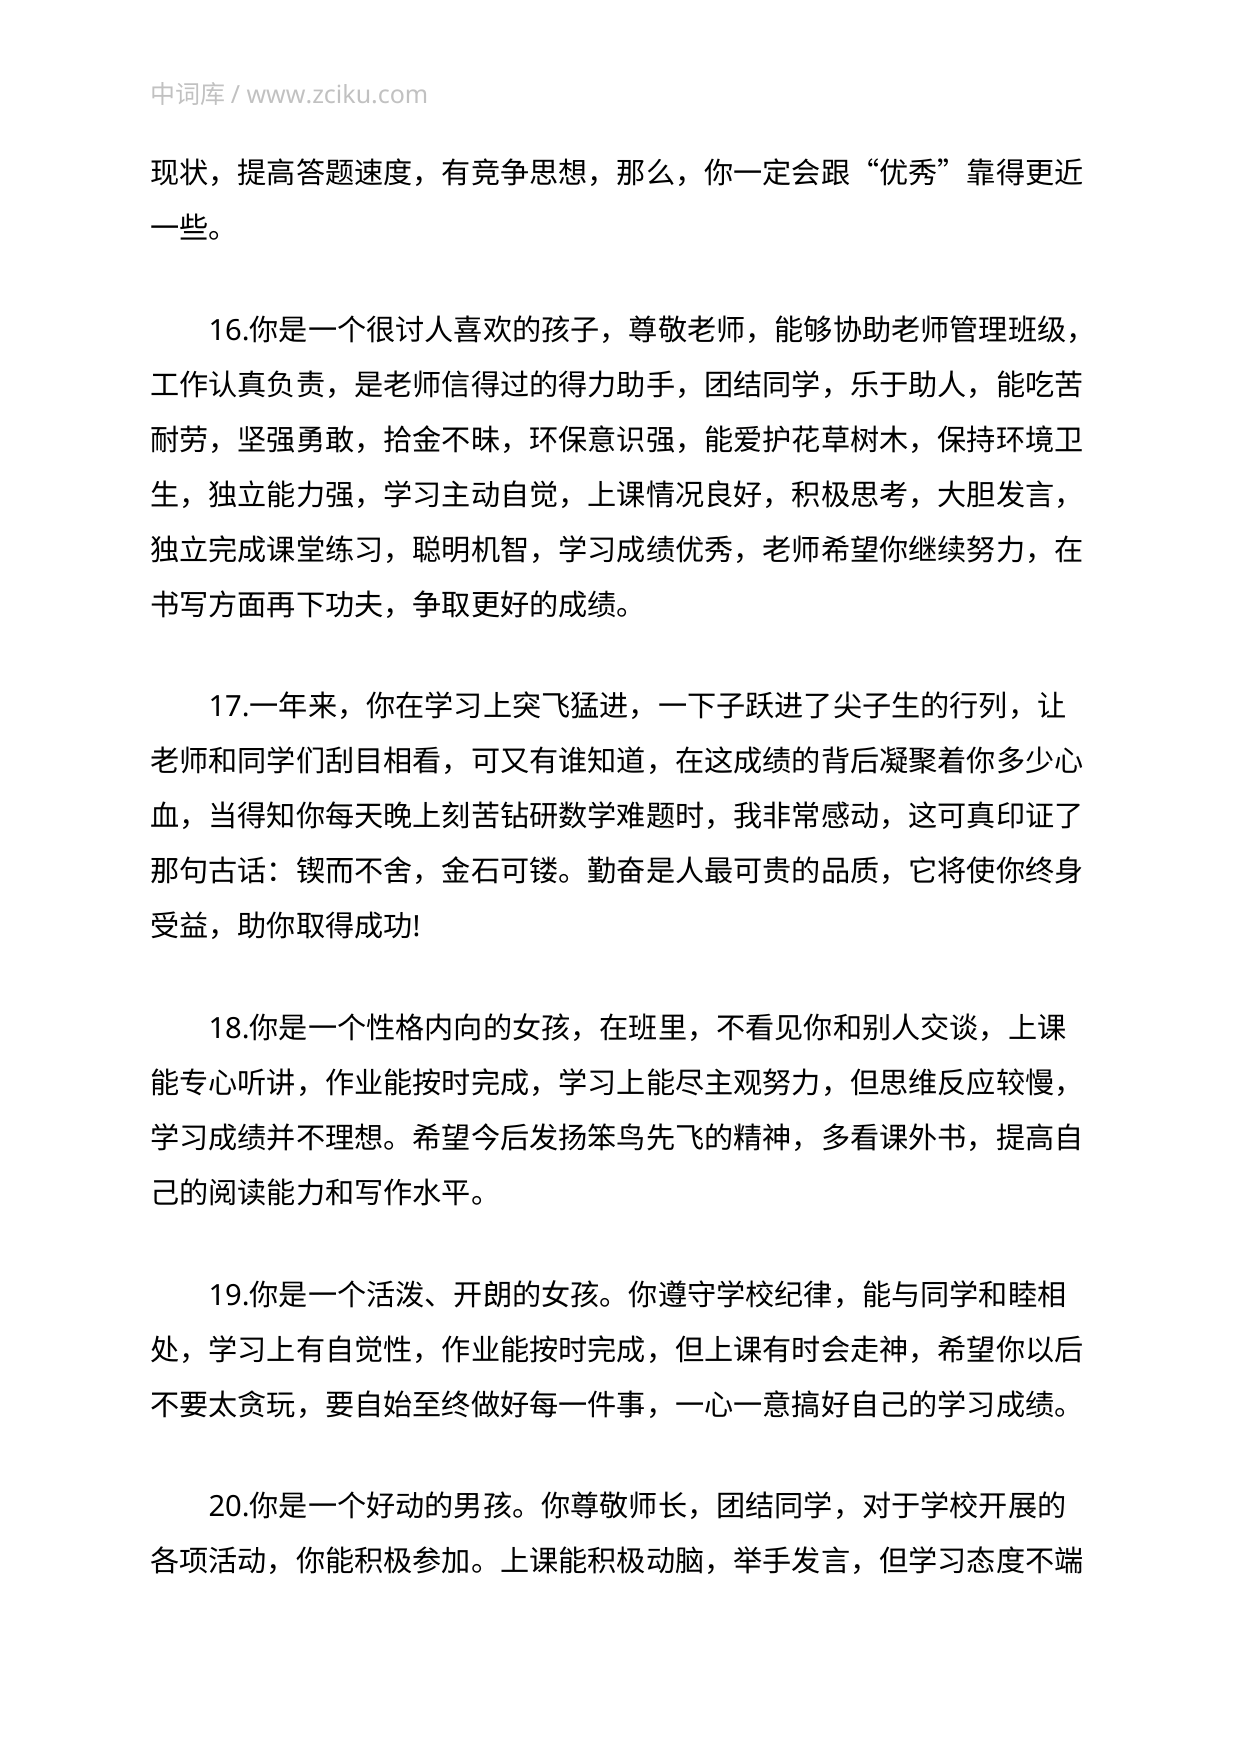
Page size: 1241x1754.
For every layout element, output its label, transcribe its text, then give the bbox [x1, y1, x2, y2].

text 17.一年来，你在学习上突飞猛进，一下子跃进了尖子生的行列，让老师和同学们刮目相看，可又有谁知道，在这成绩的背后凝聚着你多少心血，当得知你每天晚上刻苦钻研数学难题时，我非常感动，这可真印证了那句古话：锲而不舍，金石可镂。勤奋是人最可贵的品质，它将使你终身受益，助你取得成功! [150, 683, 1090, 945]
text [150, 1483, 1090, 1580]
text 19.你是一个活泼、开朗的女孩。你遵守学校纪律，能与同学和睦相处，学习上有自觉性，作业能按时完成，但上课有时会走神，希望你以后不要太贪玩，要自始至终做好每一件事，一心一意搞好自己的学习成绩。 [150, 1271, 1090, 1423]
text 18.你是一个性格内向的女孩，在班里，不看见你和别人交谈，上课能专心听讲，作业能按时完成，学习上能尽主观努力，但思维反应较慢，学习成绩并不理想。希望今后发扬笨鸟先飞的精神，多看课外书，提高自己的阅读能力和写作水平。 [150, 1005, 1090, 1212]
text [150, 150, 1090, 247]
text 16.你是一个很讨人喜欢的孩子，尊敬老师，能够协助老师管理班级，工作认真负责，是老师信得过的得力助手，团结同学，乐于助人，能吃苦耐劳，坚强勇敢，拾金不昧，环保意识强，能爱护花草树木，保持环境卫生，独立能力强，学习主动自觉，上课情况良好，积极思考，大胆发言，独立完成课堂练习，聪明机智，学习成绩优秀，老师希望你继续努力，在书写方面再下功夫，争取更好的成绩。 [150, 307, 1090, 623]
